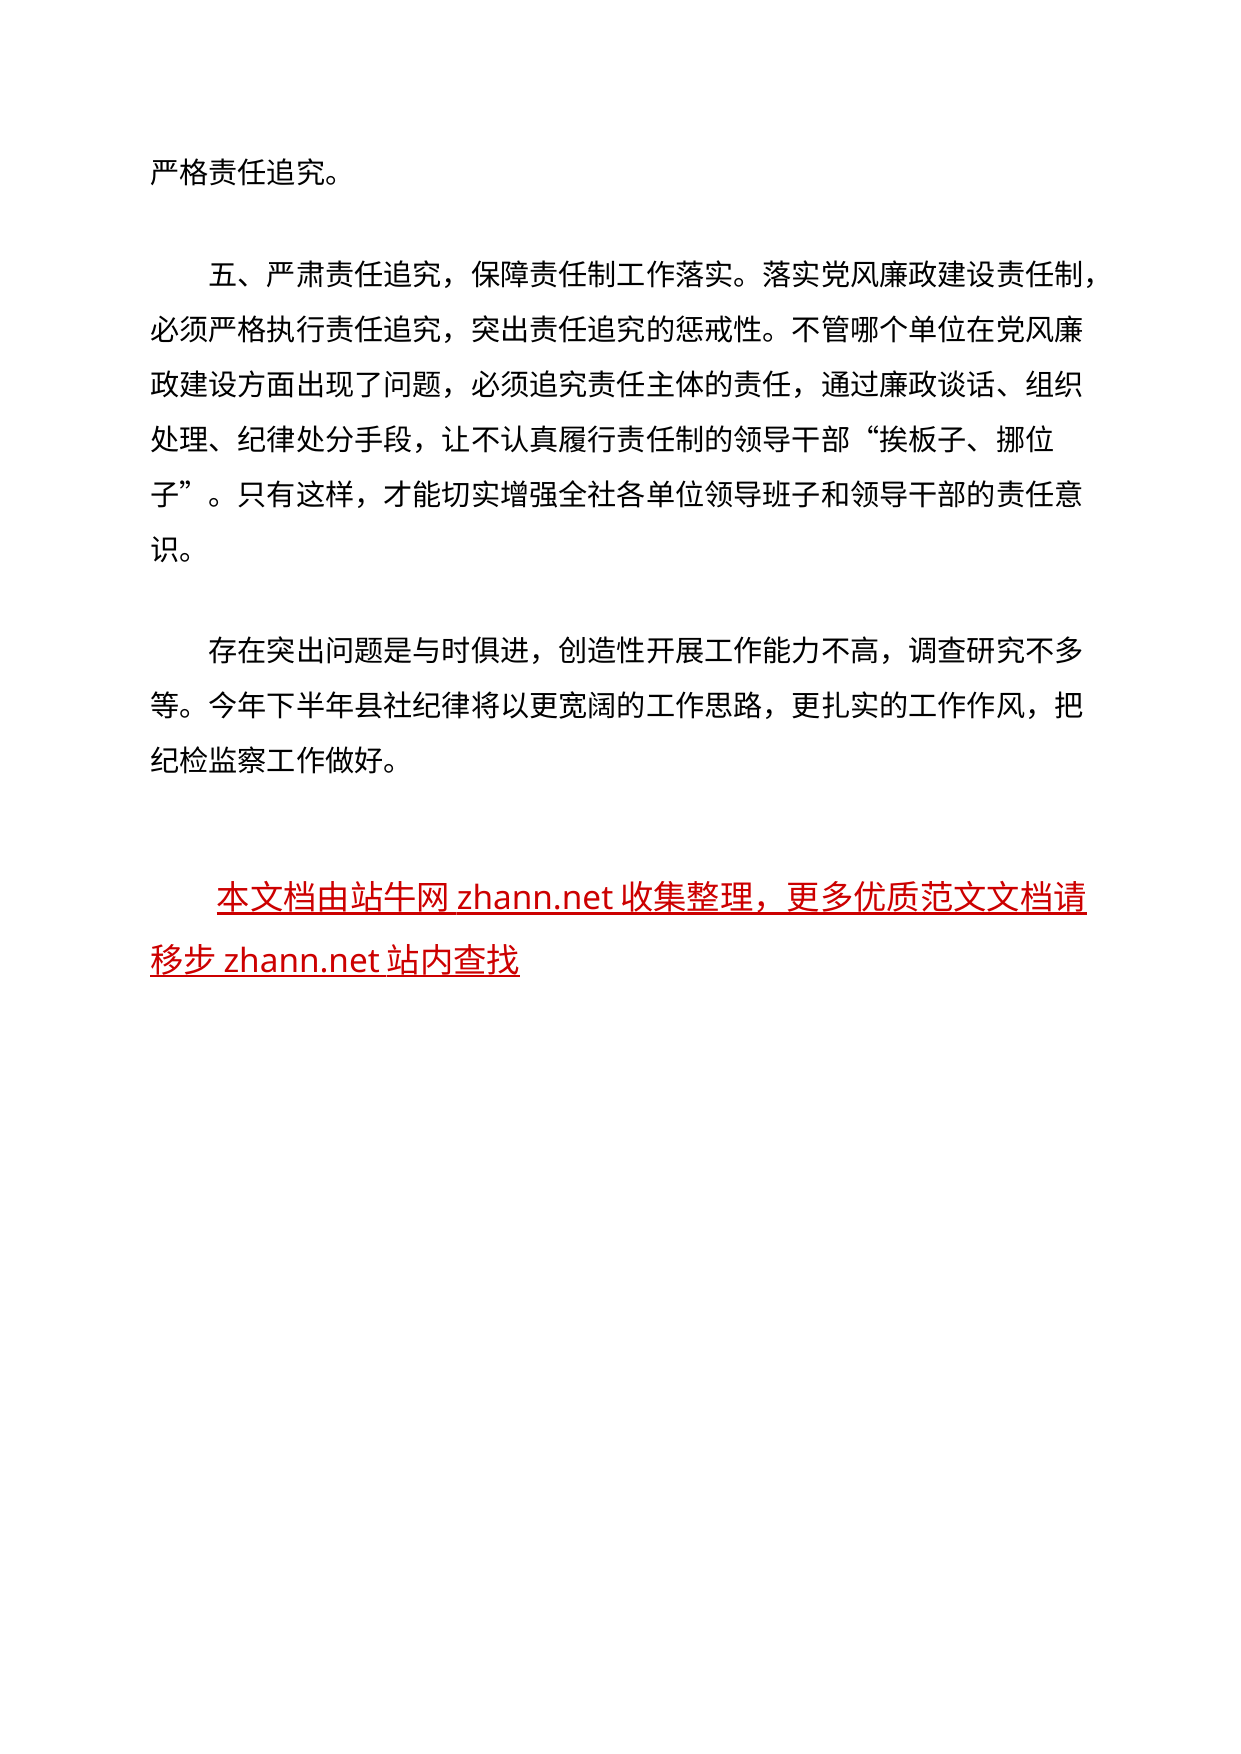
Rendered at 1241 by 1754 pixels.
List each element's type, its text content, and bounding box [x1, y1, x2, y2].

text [150, 150, 1090, 192]
text 本文档由站牛网zhann.net收集整理，更多优质范文文档请移步zhann.net站内查找 [150, 871, 1090, 982]
text 五、严肃责任追究，保障责任制工作落实。落实党风廉政建设责任制，必须严格执行责任追究，突出责任追究的惩戒性。不管哪个单位在党风廉政建设方面出现了问题，必须追究责任主体的责任，通过廉政谈话、组织处理、纪律处分手段，让不认真履行责任制的领导干部“挨板子、挪位子”。只有这样，才能切实增强全社各单位领导班子和领导干部的责任意识。 [150, 252, 1090, 568]
text 存在突出问题是与时俱进，创造性开展工作能力不高，调查研究不多等。今年下半年县社纪律将以更宽阔的工作思路，更扎实的工作作风，把纪检监察工作做好。 [150, 628, 1090, 780]
